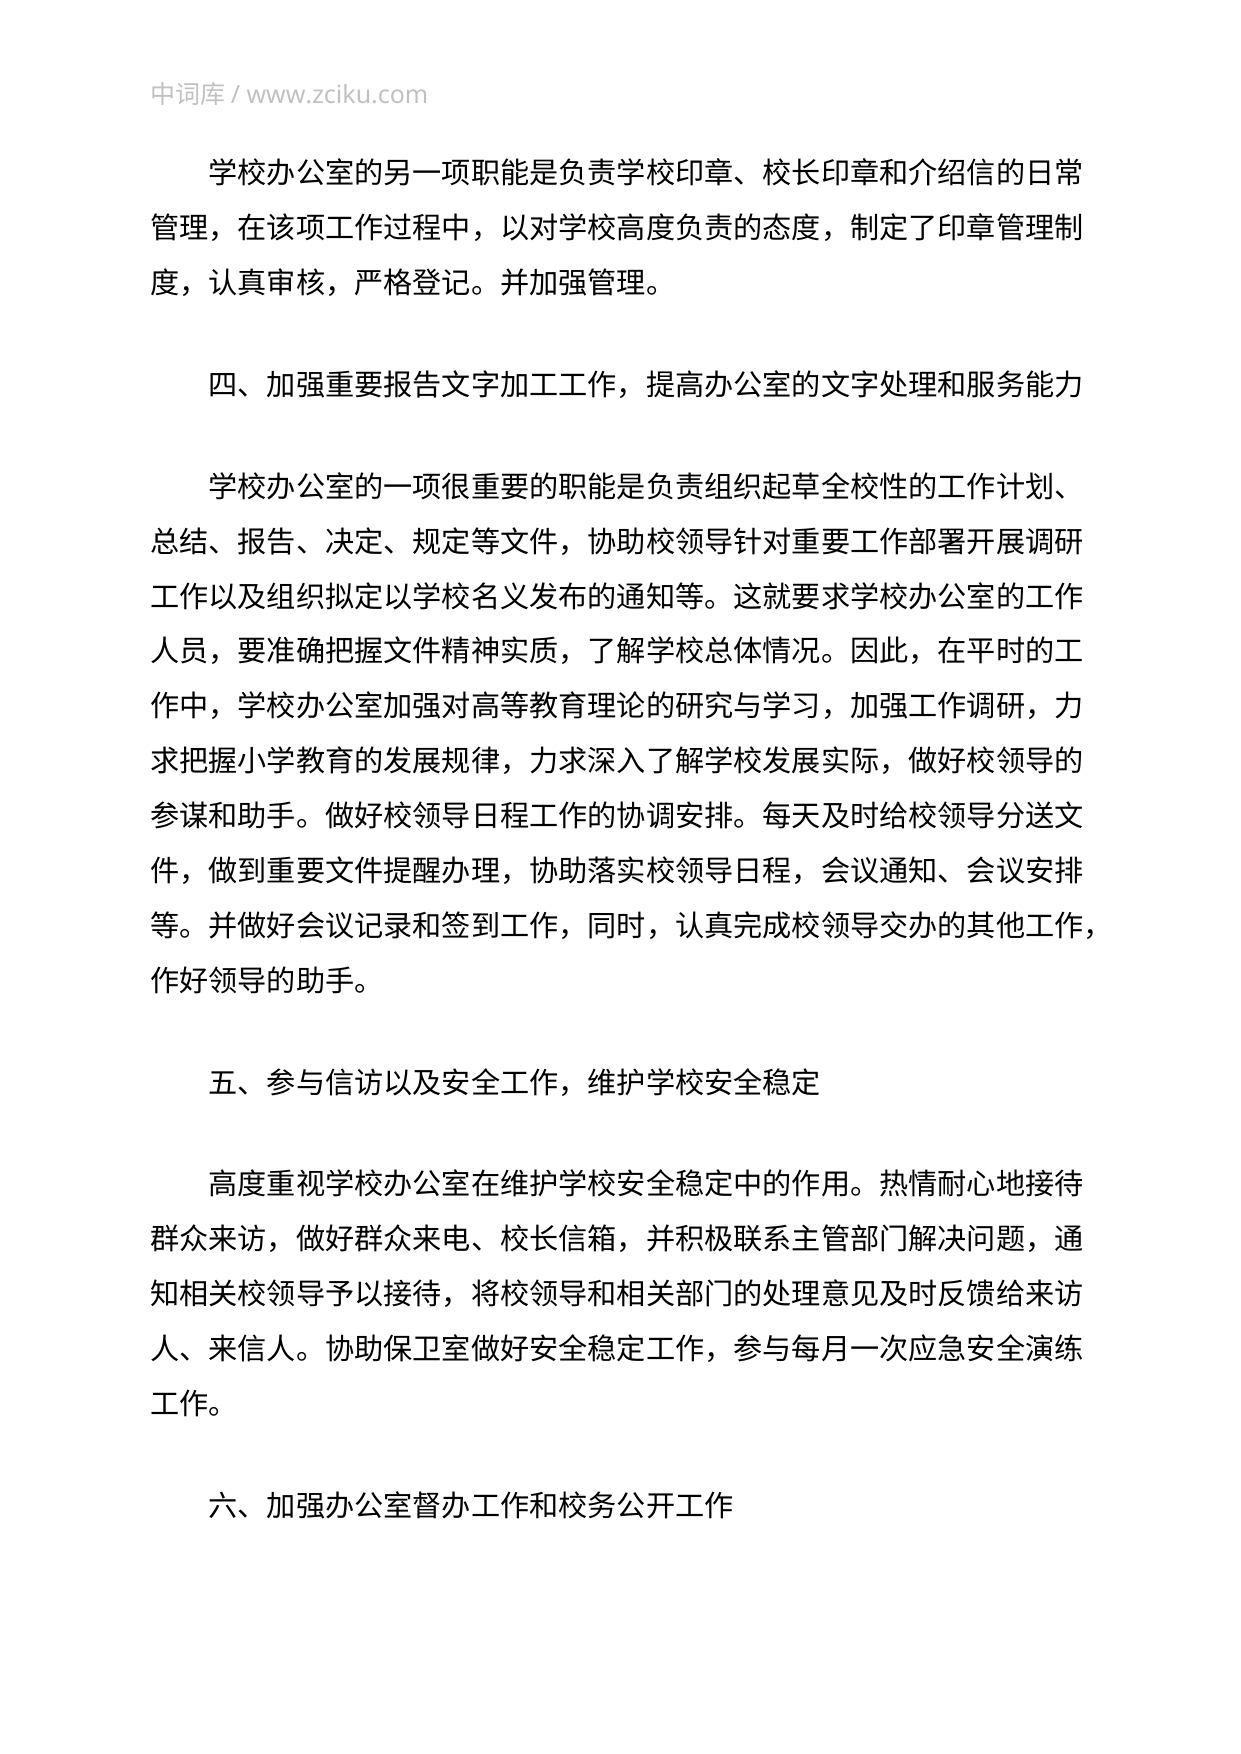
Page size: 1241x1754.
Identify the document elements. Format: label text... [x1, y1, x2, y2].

text 高度重视学校办公室在维护学校安全稳定中的作用。热情耐心地接待群众来访，做好群众来电、校长信箱，并积极联系主管部门解决问题，通知相关校领导予以接待，将校领导和相关部门的处理意见及时反馈给来访人、来信人。协助保卫室做好安全稳定工作，参与每月一次应急安全演练工作。 [150, 1161, 1090, 1423]
text 学校办公室的一项很重要的职能是负责组织起草全校性的工作计划、总结、报告、决定、规定等文件，协助校领导针对重要工作部署开展调研工作以及组织拟定以学校名义发布的通知等。这就要求学校办公室的工作人员，要准确把握文件精神实质，了解学校总体情况。因此，在平时的工作中，学校办公室加强对高等教育理论的研究与学习，加强工作调研，力求把握小学教育的发展规律，力求深入了解学校发展实际，做好校领导的参谋和助手。做好校领导日程工作的协调安排。每天及时给校领导分送文件，做到重要文件提醒办理，协助落实校领导日程，会议通知、会议安排等。并做好会议记录和签到工作，同时，认真完成校领导交办的其他工作，作好领导的助手。 [150, 463, 1090, 1000]
text 四、加强重要报告文字加工工作，提高办公室的文字处理和服务能力 [150, 362, 1090, 404]
text 五、参与信访以及安全工作，维护学校安全稳定 [150, 1059, 1090, 1101]
text 学校办公室的另一项职能是负责学校印章、校长印章和介绍信的日常管理，在该项工作过程中，以对学校高度负责的态度，制定了印章管理制度，认真审核，严格登记。并加强管理。 [150, 150, 1090, 302]
text 六、加强办公室督办工作和校务公开工作 [150, 1482, 1090, 1524]
